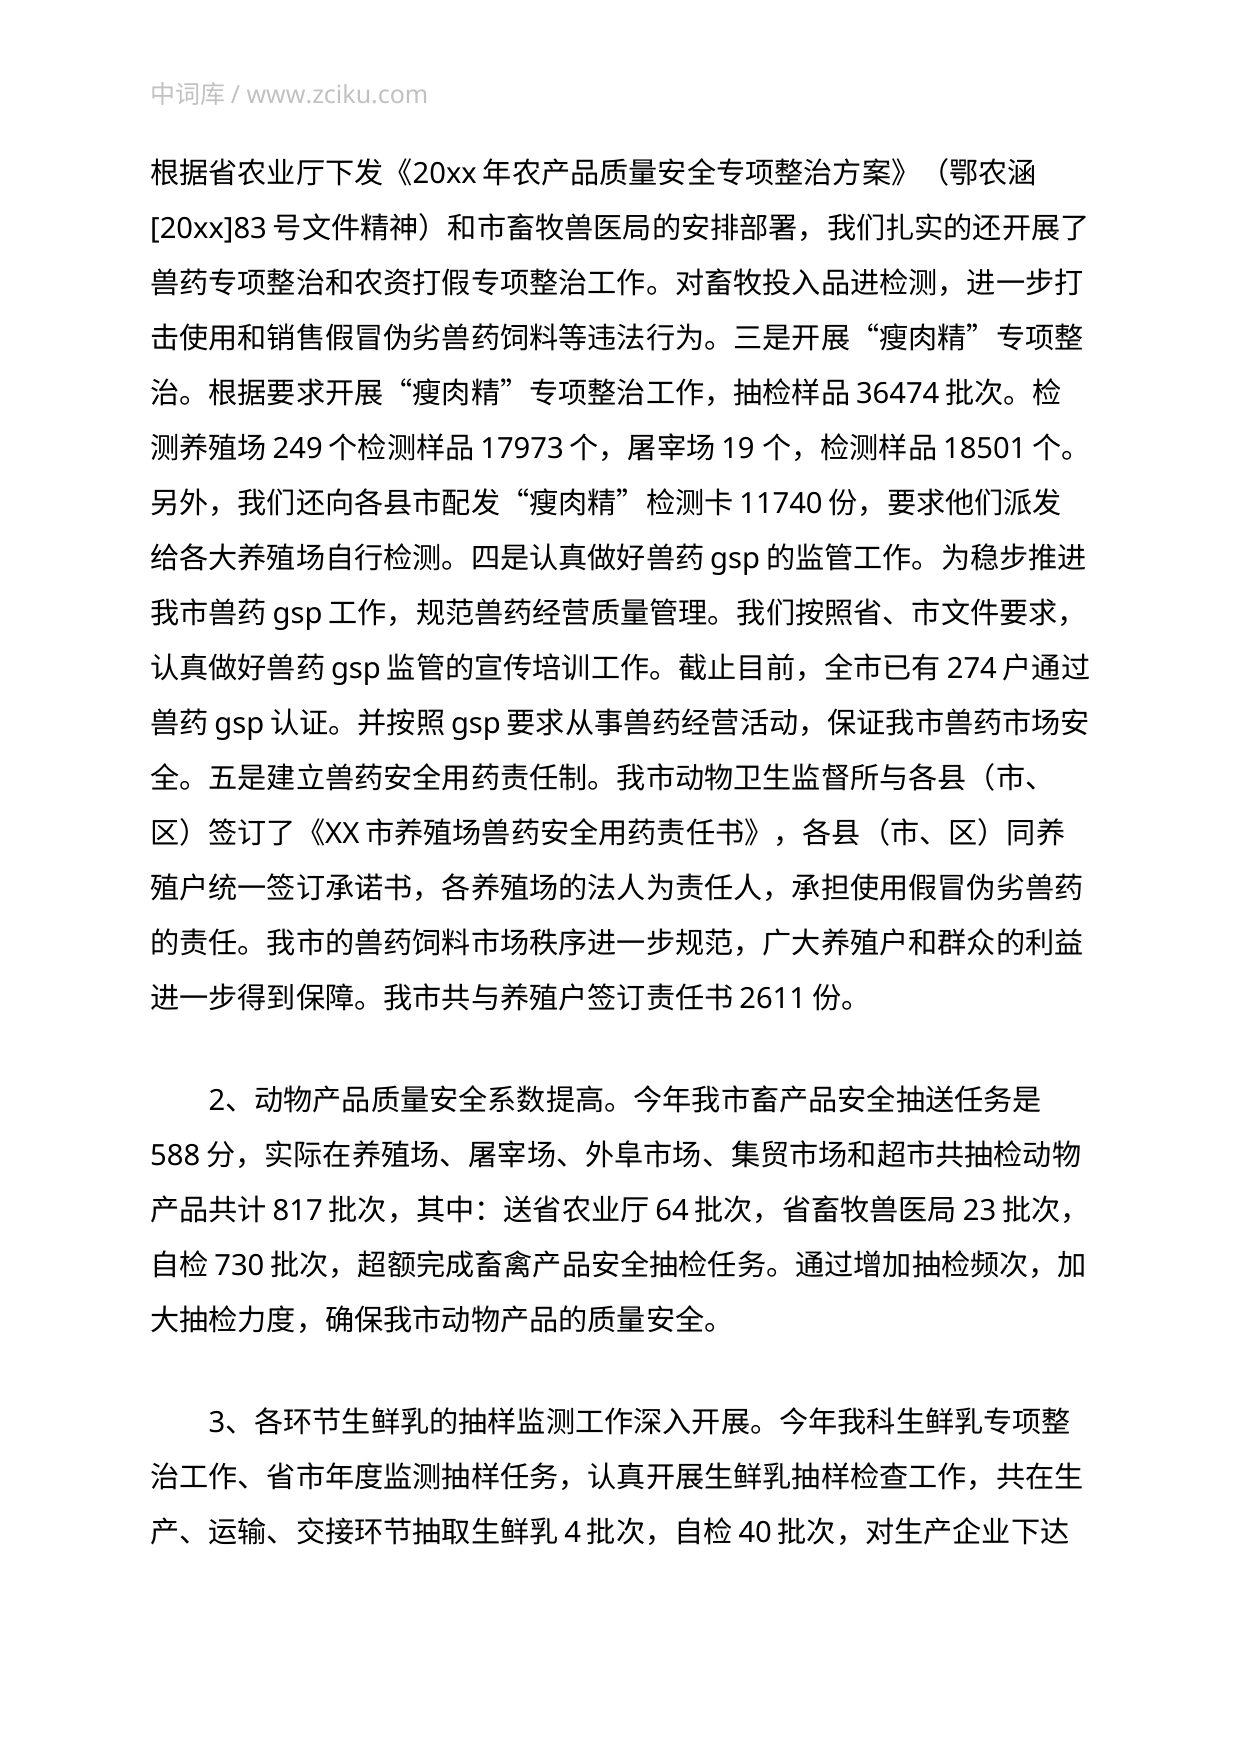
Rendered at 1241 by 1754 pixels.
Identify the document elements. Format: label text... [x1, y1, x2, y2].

text 2、动物产品质量安全系数提高。今年我市畜产品安全抽送任务是588分，实际在养殖场、屠宰场、外阜市场、集贸市场和超市共抽检动物产品共计817批次，其中：送省农业厅64批次，省畜牧兽医局23批次，自检730批次，超额完成畜禽产品安全抽检任务。通过增加抽检频次，加大抽检力度，确保我市动物产品的质量安全。 [150, 1076, 1090, 1339]
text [150, 150, 1090, 1017]
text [150, 1398, 1090, 1551]
